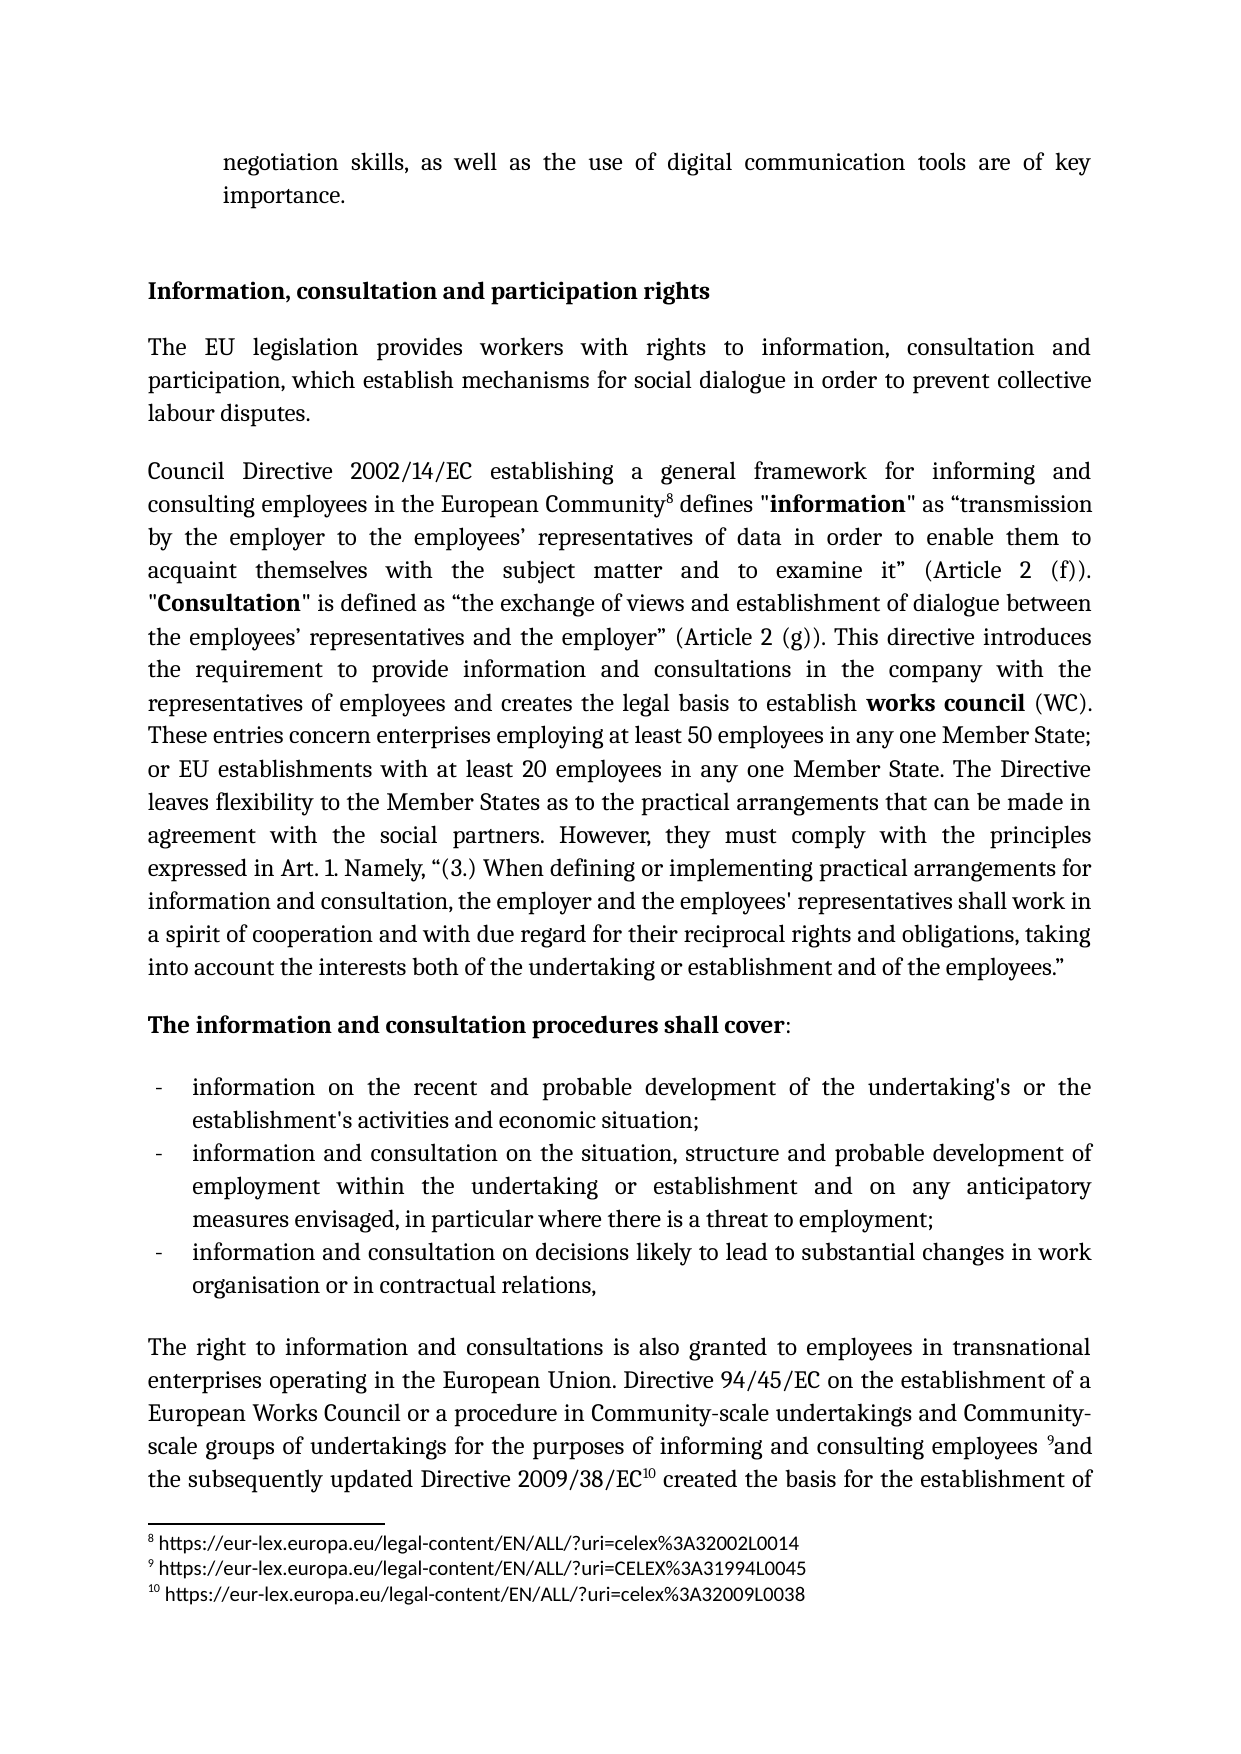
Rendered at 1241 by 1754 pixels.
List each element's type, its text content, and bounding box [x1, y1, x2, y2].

text Council Directive 2002/14/EC establishing a general framework for informing and consulting employees in the European Community defines "information" as “transmission by the employer to the employees’ representatives of data in order to enable them to acquaint themselves with the subject matter and to examine it” (Article 2 (f)). "Consultation" is defined as “the exchange of views and establishment of dialogue between the employees’ representatives and the employer” (Article 2 (g)). This directive introduces the requirement to provide information and consultations in the company with the representatives of employees and creates the legal basis to establish works council (WC). These entries concern enterprises employing at least 50 employees in any one Member State; or EU establishments with at least 20 employees in any one Member State. The Directive leaves flexibility to the Member States as to the practical arrangements that can be made in agreement with the social partners. However, they must comply with the principles expressed in Art. 1. Namely, “(3.) When defining or implementing practical arrangements for information and consultation, the employer and the employees' representatives shall work in a spirit of cooperation and with due regard for their reciprocal rights and obligations, taking into account the interests both of the undertaking or establishment and of the employees.” [148, 457, 1093, 981]
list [223, 148, 1093, 209]
list information on the recent and probable development of the undertaking's or the establishment's activities and economic situation; [154, 1073, 1093, 1134]
list information and consultation on decisions likely to lead to substantial changes in work organisation or in contractual relations, [154, 1238, 1093, 1300]
text The EU legislation provides workers with rights to information, consultation and participation, which establish mechanisms for social dialogue in order to prevent collective labour disputes. [148, 333, 1093, 428]
list information and consultation on the situation, structure and probable development of employment within the undertaking or establishment and on any anticipatory measures envisaged, in particular where there is a threat to employment; [154, 1139, 1093, 1234]
text Information, consultation and participation rights [148, 277, 1093, 306]
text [148, 1333, 1093, 1494]
text The information and consultation procedures shall cover: [148, 1011, 1093, 1039]
